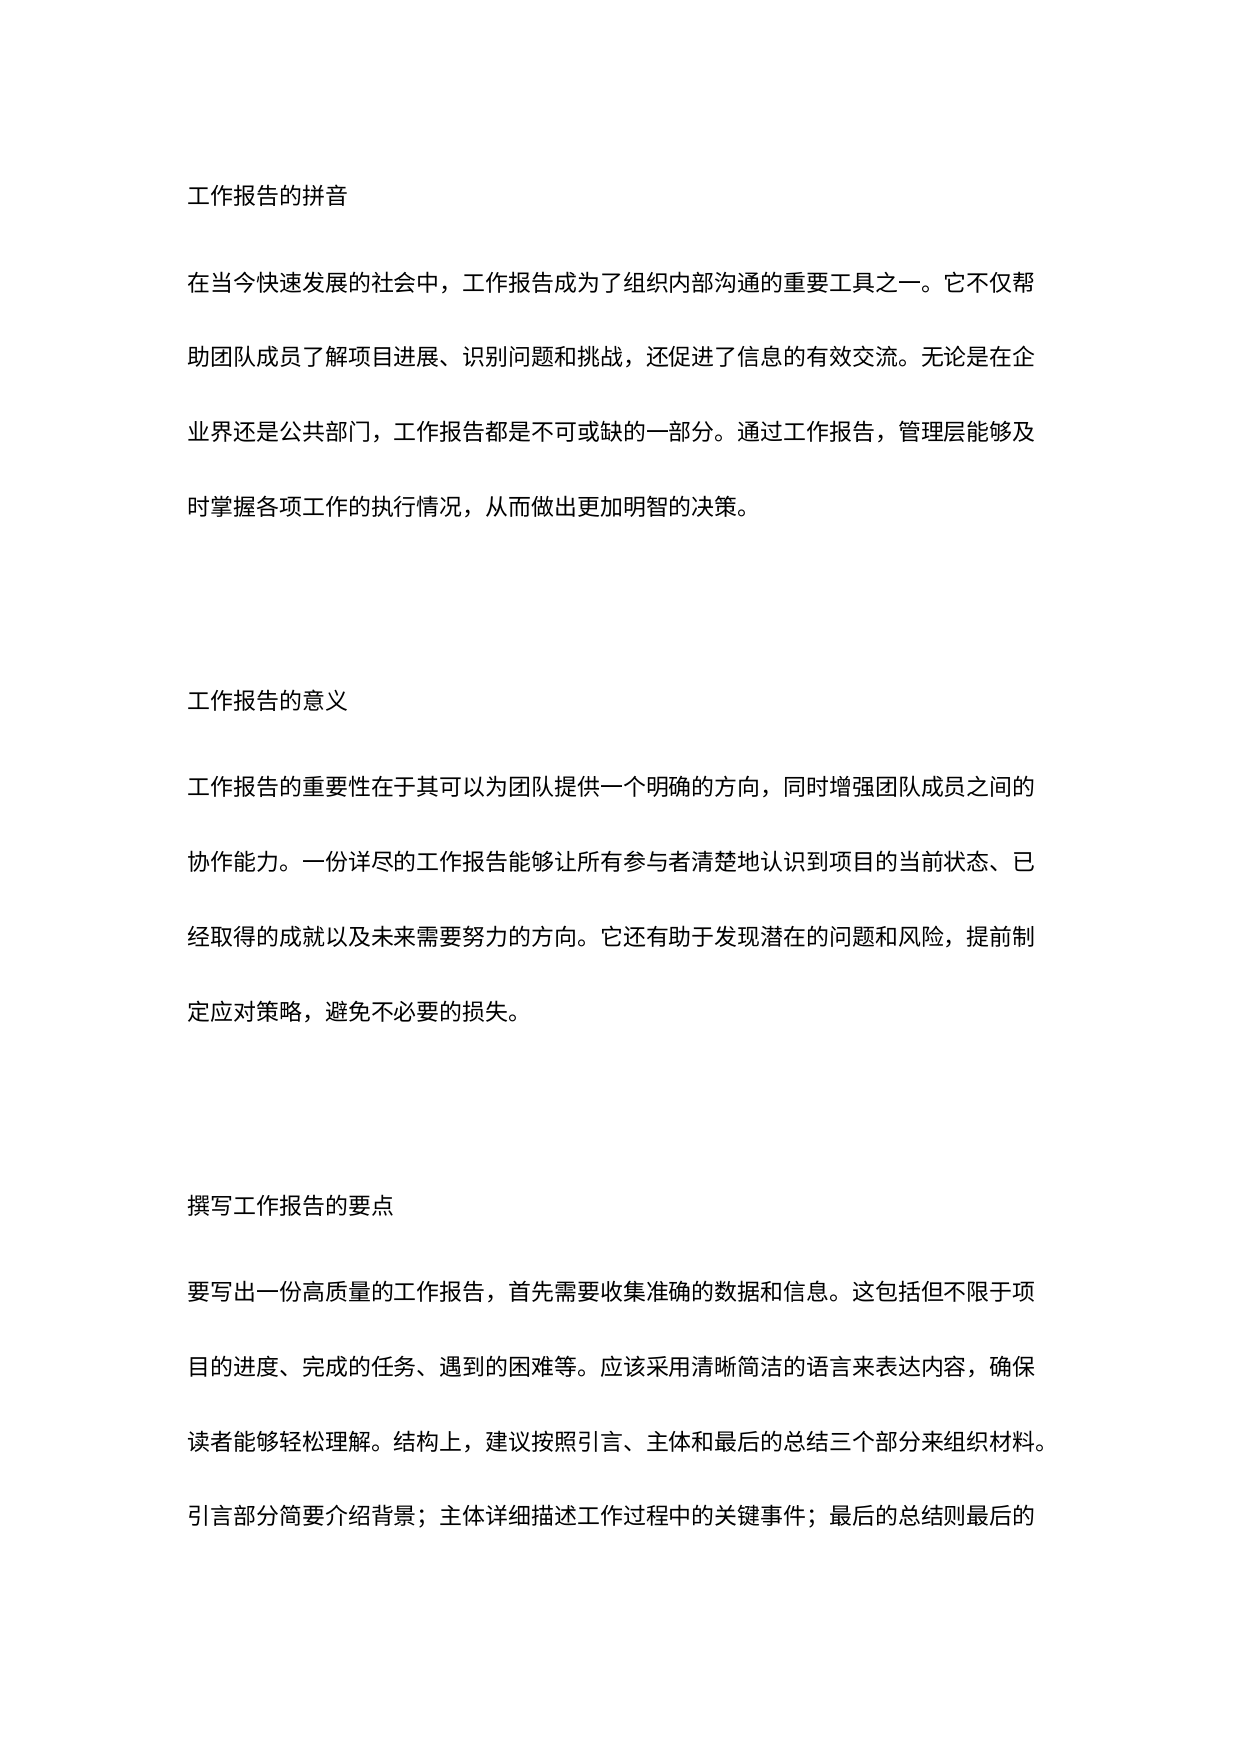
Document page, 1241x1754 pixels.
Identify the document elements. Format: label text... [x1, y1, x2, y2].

text 工作报告的重要性在于其可以为团队提供一个明确的方向，同时增强团队成员之间的协作能力。一份详尽的工作报告能够让所有参与者清楚地认识到项目的当前状态、已经取得的成就以及未来需要努力的方向。它还有助于发现潜在的问题和风险，提前制定应对策略，避免不必要的损失。 [187, 753, 1053, 1042]
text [187, 1258, 1053, 1547]
text 工作报告的意义 [187, 667, 1053, 732]
text 工作报告的拼音 [187, 162, 1053, 227]
text 在当今快速发展的社会中，工作报告成为了组织内部沟通的重要工具之一。它不仅帮助团队成员了解项目进展、识别问题和挑战，还促进了信息的有效交流。无论是在企业界还是公共部门，工作报告都是不可或缺的一部分。通过工作报告，管理层能够及时掌握各项工作的执行情况，从而做出更加明智的决策。 [187, 248, 1053, 538]
text 撰写工作报告的要点 [187, 1172, 1053, 1237]
